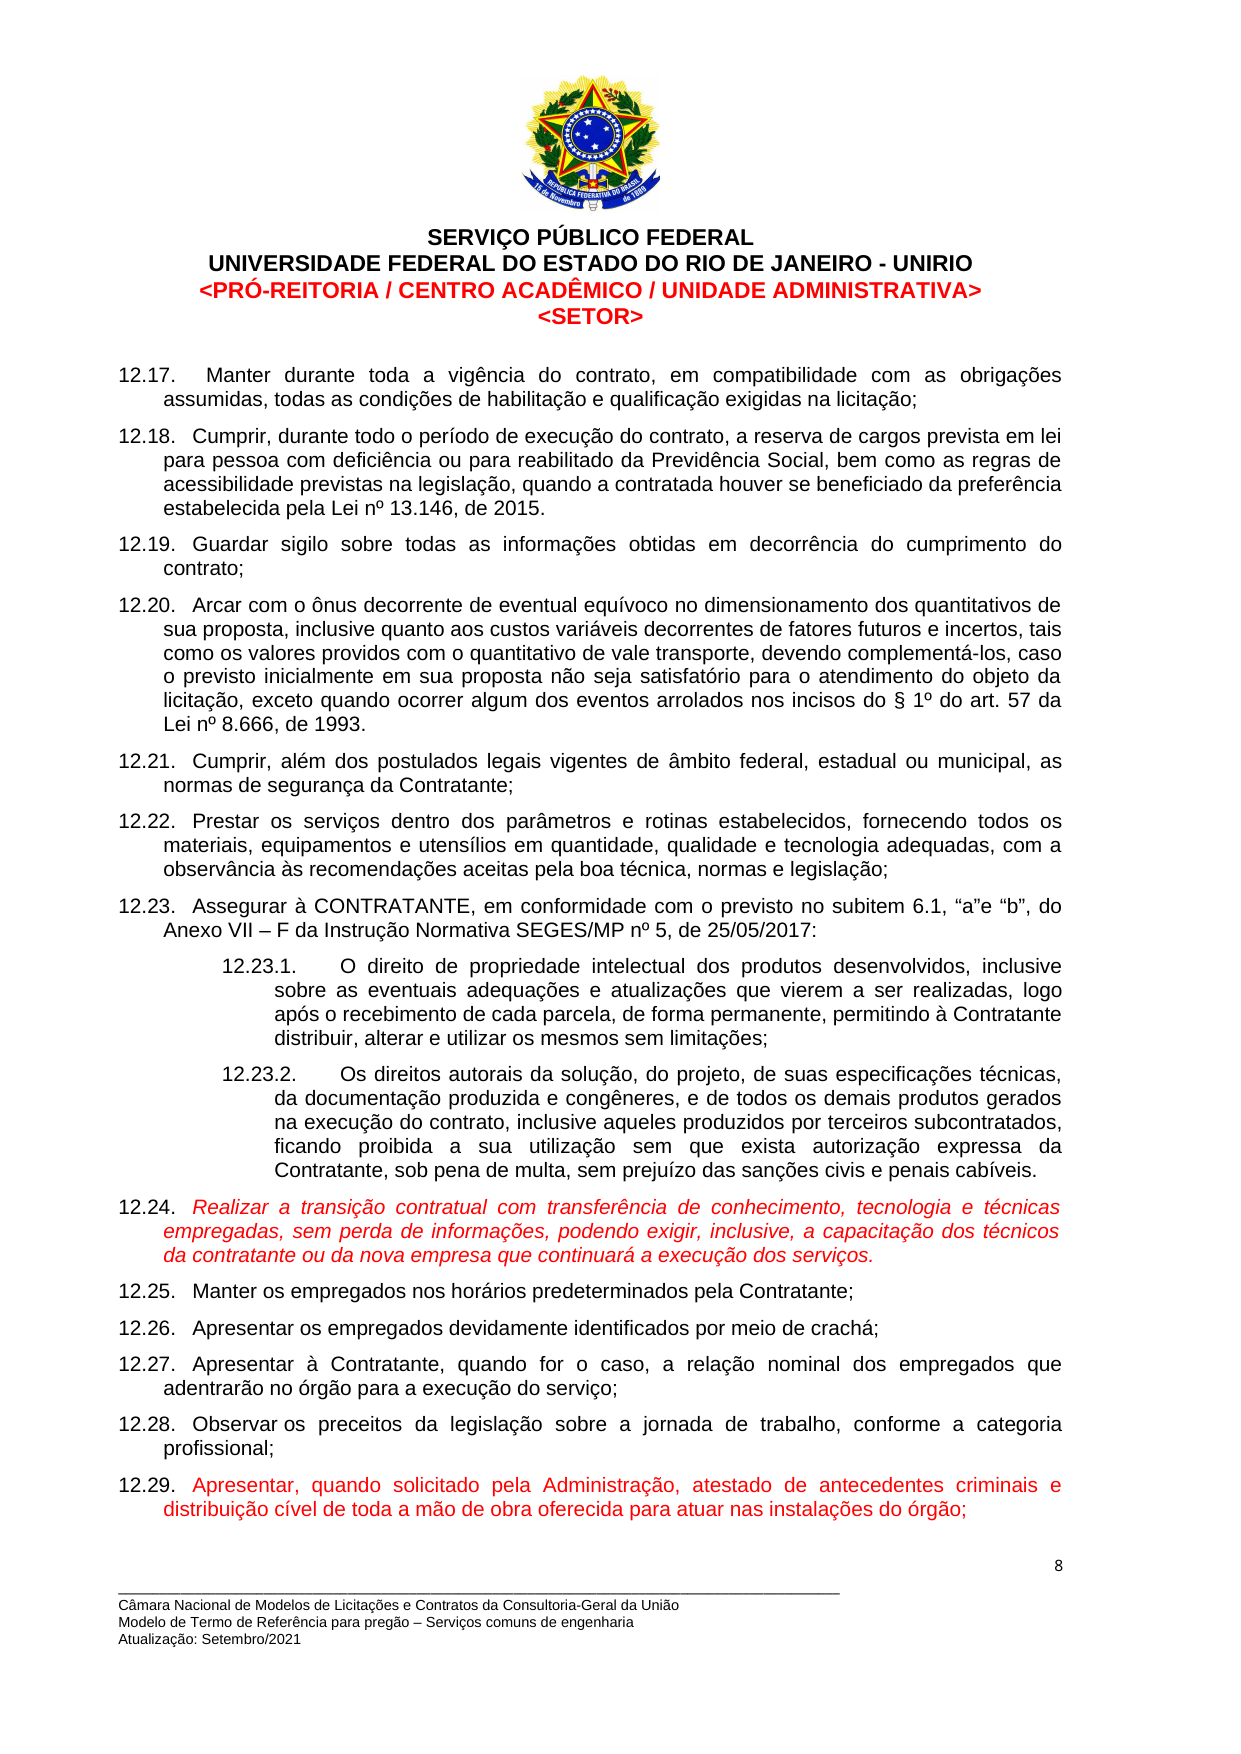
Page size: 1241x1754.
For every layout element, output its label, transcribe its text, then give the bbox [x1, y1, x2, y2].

list Apresentar, quando solicitado pela Administração, atestado de antecedentes criminais e distribuição cível de toda a mão de obra oferecida para atuar nas instalações do órgão; [118, 1473, 1063, 1521]
list Manter os empregados nos horários predeterminados pela Contratante; [118, 1279, 1063, 1303]
list Assegurar à CONTRATANTE, em conformidade com o previsto no subitem 6.1, “a”e “b”, do Anexo VII – F da Instrução Normativa SEGES/MP nº 5, de 25/05/2017: [118, 893, 1063, 941]
list Observar os preceitos da legislação sobre a jornada de trabalho, conforme a categoria profissional; [118, 1412, 1063, 1460]
list Arcar com o ônus decorrente de eventual equívoco no dimensionamento dos quantitativos de sua proposta, inclusive quanto aos custos variáveis decorrentes de fatores futuros e incertos, tais como os valores providos com o quantitativo de vale transporte, devendo complementá-los, caso o previsto inicialmente em sua proposta não seja satisfatório para o atendimento do objeto da licitação, exceto quando ocorrer algum dos eventos arrolados nos incisos do § 1º do art. 57 da Lei nº 8.666, de 1993. [118, 592, 1063, 736]
list Apresentar à Contratante, quando for o caso, a relação nominal dos empregados que adentrarão no órgão para a execução do serviço; [118, 1352, 1063, 1400]
list Guardar sigilo sobre todas as informações obtidas em decorrência do cumprimento do contrato; [118, 532, 1063, 580]
list Realizar a transição contratual com transferência de conhecimento, tecnologia e técnicas empregadas, sem perda de informações, podendo exigir, inclusive, a capacitação dos técnicos da contratante ou da nova empresa que continuará a execução dos serviços. [118, 1194, 1063, 1266]
list O direito de propriedade intelectual dos produtos desenvolvidos, inclusive sobre as eventuais adequações e atualizações que vierem a ser realizadas, logo após o recebimento de cada parcela, de forma permanente, permitindo à Contratante distribuir, alterar e utilizar os mesmos sem limitações; [222, 954, 1063, 1050]
list Cumprir, durante todo o período de execução do contrato, a reserva de cargos prevista em lei para pessoa com deficiência ou para reabilitado da Previdência Social, bem como as regras de acessibilidade previstas na legislação, quando a contratada houver se beneficiado da preferência estabelecida pela Lei nº 13.146, de 2015. [118, 424, 1063, 519]
picture [521, 75, 660, 213]
list Manter durante toda a vigência do contrato, em compatibilidade com as obrigações assumidas, todas as condições de habilitação e qualificação exigidas na licitação; [118, 363, 1063, 411]
list Cumprir, além dos postulados legais vigentes de âmbito federal, estadual ou municipal, as normas de segurança da Contratante; [118, 749, 1063, 797]
list Apresentar os empregados devidamente identificados por meio de crachá; [118, 1315, 1063, 1339]
list Os direitos autorais da solução, do projeto, de suas especificações técnicas, da documentação produzida e congêneres, e de todos os demais produtos gerados na execução do contrato, inclusive aqueles produzidos por terceiros subcontratados, ficando proibida a sua utilização sem que exista autorização expressa da Contratante, sob pena de multa, sem prejuízo das sanções civis e penais cabíveis. [222, 1062, 1063, 1182]
list Prestar os serviços dentro dos parâmetros e rotinas estabelecidos, fornecendo todos os materiais, equipamentos e utensílios em quantidade, qualidade e tecnologia adequadas, com a observância às recomendações aceitas pela boa técnica, normas e legislação; [118, 809, 1063, 881]
